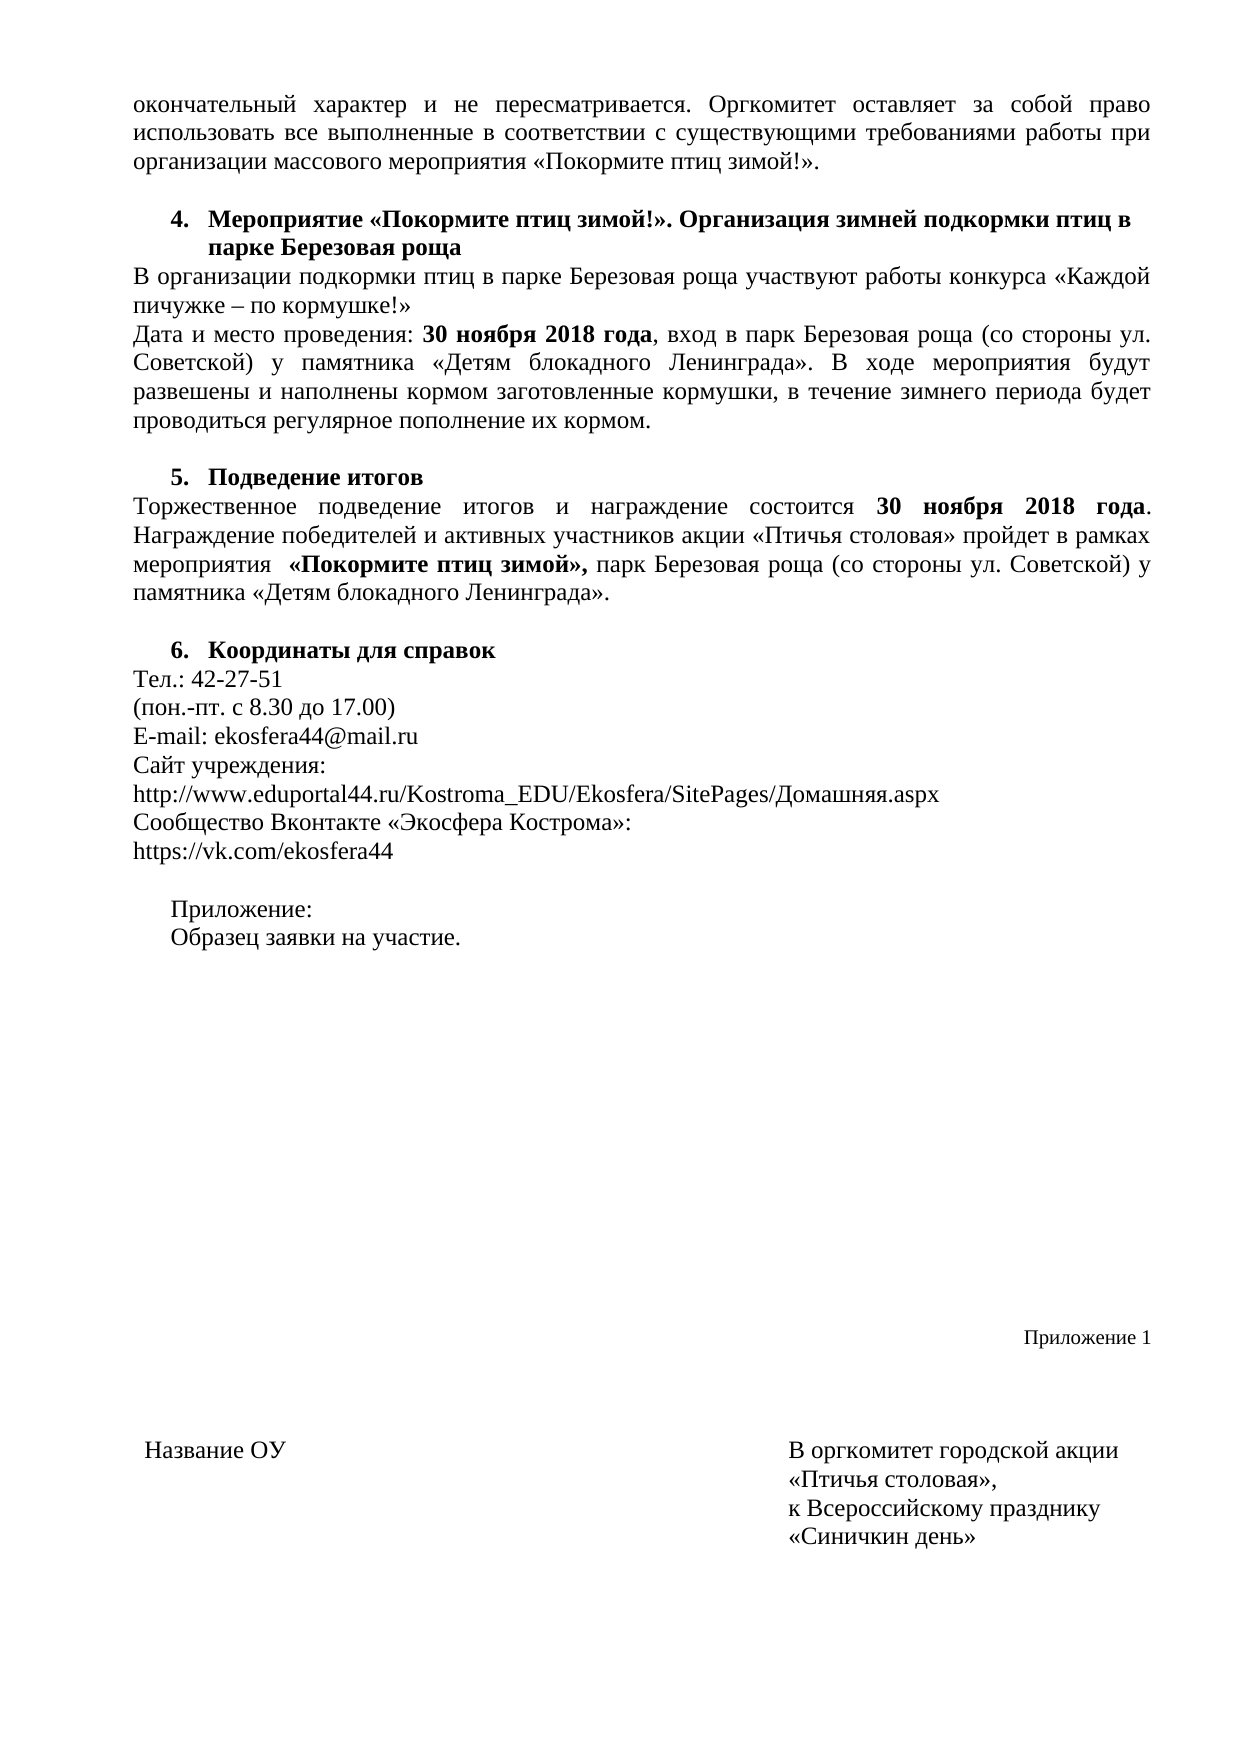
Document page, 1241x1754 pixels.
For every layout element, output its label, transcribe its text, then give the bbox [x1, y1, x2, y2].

text http://www.eduportal44.ru/Kostroma_EDU/Ekosfera/SitePages/Домашняя.aspx [133, 779, 1152, 807]
table_header Название ОУ [133, 1435, 777, 1608]
table_header В оргкомитет городской акции «Птичья столовая», к Всероссийскому празднику «Синичкин день» [777, 1435, 1152, 1608]
text https://vk.com/ekosfera44 [133, 836, 1152, 865]
text Образец заявки на участие. [170, 922, 1152, 951]
list В организации подкормки птиц в парке Березовая роща участвуют работы конкурса «Каждой пичужке – по кормушке!» [133, 261, 1152, 319]
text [133, 89, 1152, 175]
list Подведение итогов [170, 462, 1152, 491]
list Дата и место проведения: 30 ноября 2018 года, вход в парк Березовая роща (со стороны ул. Советской) у памятника «Детям блокадного Ленинграда». В ходе мероприятия будут развешены и наполнены кормом заготовленные кормушки, в течение зимнего периода будет проводиться регулярное пополнение их кормом. [133, 319, 1152, 434]
text Приложение 1 [133, 1325, 1152, 1349]
text Приложение: [170, 894, 1152, 922]
text Сайт учреждения: [133, 750, 1152, 779]
list Координаты для справок [170, 635, 1152, 664]
text E-mail: ekosfera44@mail.ru [133, 721, 1152, 750]
text Тел.: 42-27-51 [133, 664, 1152, 692]
text Сообщество Вконтакте «Экосфера Кострома»: [133, 807, 1152, 836]
list Мероприятие «Покормите птиц зимой!». Организация зимней подкормки птиц в парке Березовая роща [170, 204, 1152, 261]
list Торжественное подведение итогов и награждение состоится 30 ноября 2018 года. Награждение победителей и активных участников акции «Птичья столовая» пройдет в рамках мероприятия «Покормите птиц зимой», парк Березовая роща (со стороны ул. Советской) у памятника «Детям блокадного Ленинграда». [133, 491, 1152, 606]
text (пон.-пт. с 8.30 до 17.00) [133, 692, 1152, 721]
